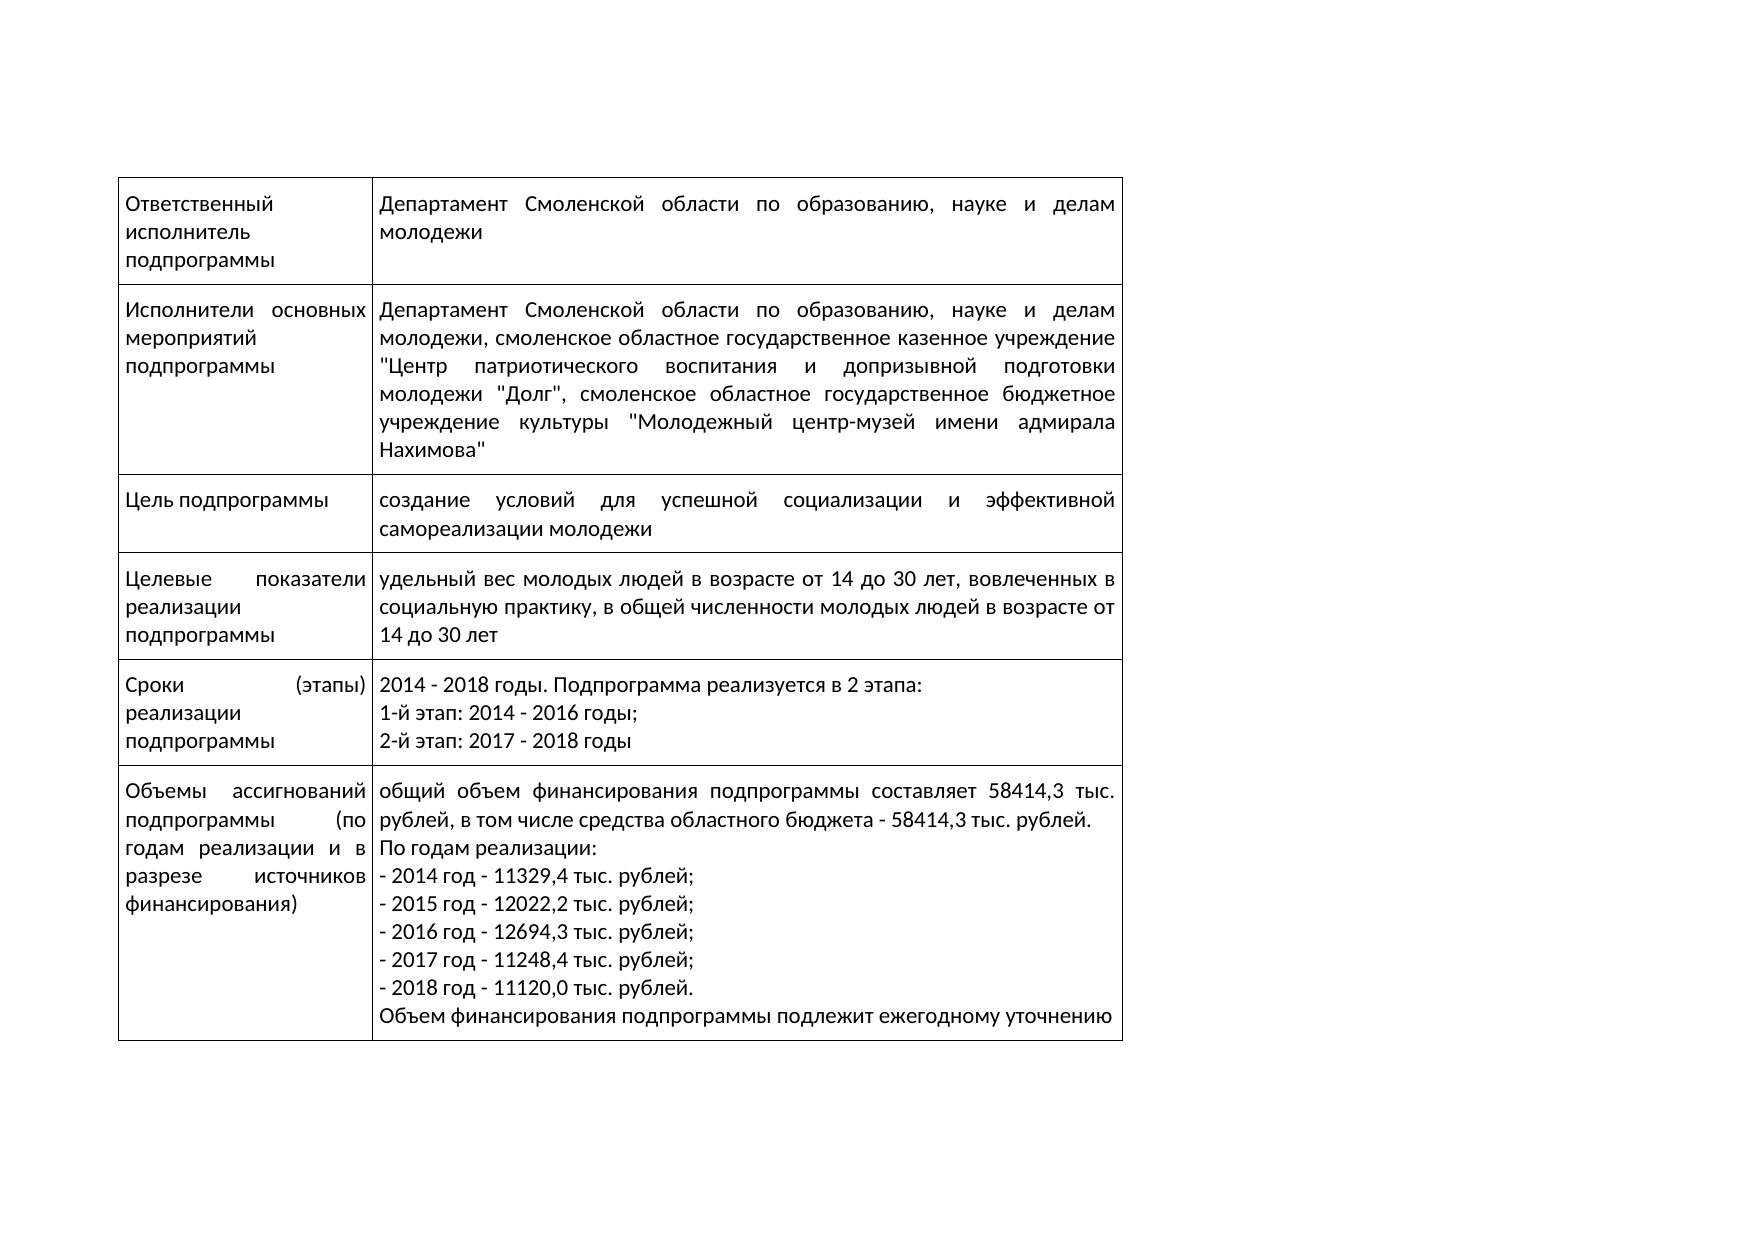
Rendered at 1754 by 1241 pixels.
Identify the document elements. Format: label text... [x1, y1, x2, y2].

table_cell общий объем финансирования подпрограммы составляет 58414,3 тыс. рублей, в том числе средства областного бюджета - 58414,3 тыс. рублей. По годам реализации: - 2014 год - 11329,4 тыс. рублей; - 2015 год - 12022,2 тыс. рублей; - 2016 год - 12694,3 тыс. рублей; - 2017 год - 11248,4 тыс. рублей; - 2018 год - 11120,0 тыс. рублей. Объем финансирования подпрограммы подлежит ежегодному уточнению [373, 766, 1122, 1039]
table_cell Объемы ассигнований подпрограммы (по годам реализации и в разрезе источников финансирования) [119, 766, 372, 1039]
table_header Ответственный исполнитель подпрограммы [119, 178, 372, 283]
table_header Департамент Смоленской области по образованию, науке и делам молодежи [373, 178, 1122, 283]
table_cell создание условий для успешной социализации и эффективной самореализации молодежи [373, 475, 1122, 552]
table_cell Сроки (этапы) реализации подпрограммы [119, 660, 372, 765]
table_cell Целевые показатели реализации подпрограммы [119, 553, 372, 659]
table_cell Исполнители основных мероприятий подпрограммы [119, 285, 372, 474]
table_cell удельный вес молодых людей в возрасте от 14 до 30 лет, вовлеченных в социальную практику, в общей численности молодых людей в возрасте от 14 до 30 лет [373, 553, 1122, 659]
table_cell 2014 - 2018 годы. Подпрограмма реализуется в 2 этапа: 1-й этап: 2014 - 2016 годы; 2-й этап: 2017 - 2018 годы [373, 660, 1122, 765]
table_cell Департамент Смоленской области по образованию, науке и делам молодежи, смоленское областное государственное казенное учреждение "Центр патриотического воспитания и допризывной подготовки молодежи "Долг", смоленское областное государственное бюджетное учреждение культуры "Молодежный центр-музей имени адмирала Нахимова" [373, 285, 1122, 474]
table_cell Цель подпрограммы [119, 475, 372, 552]
